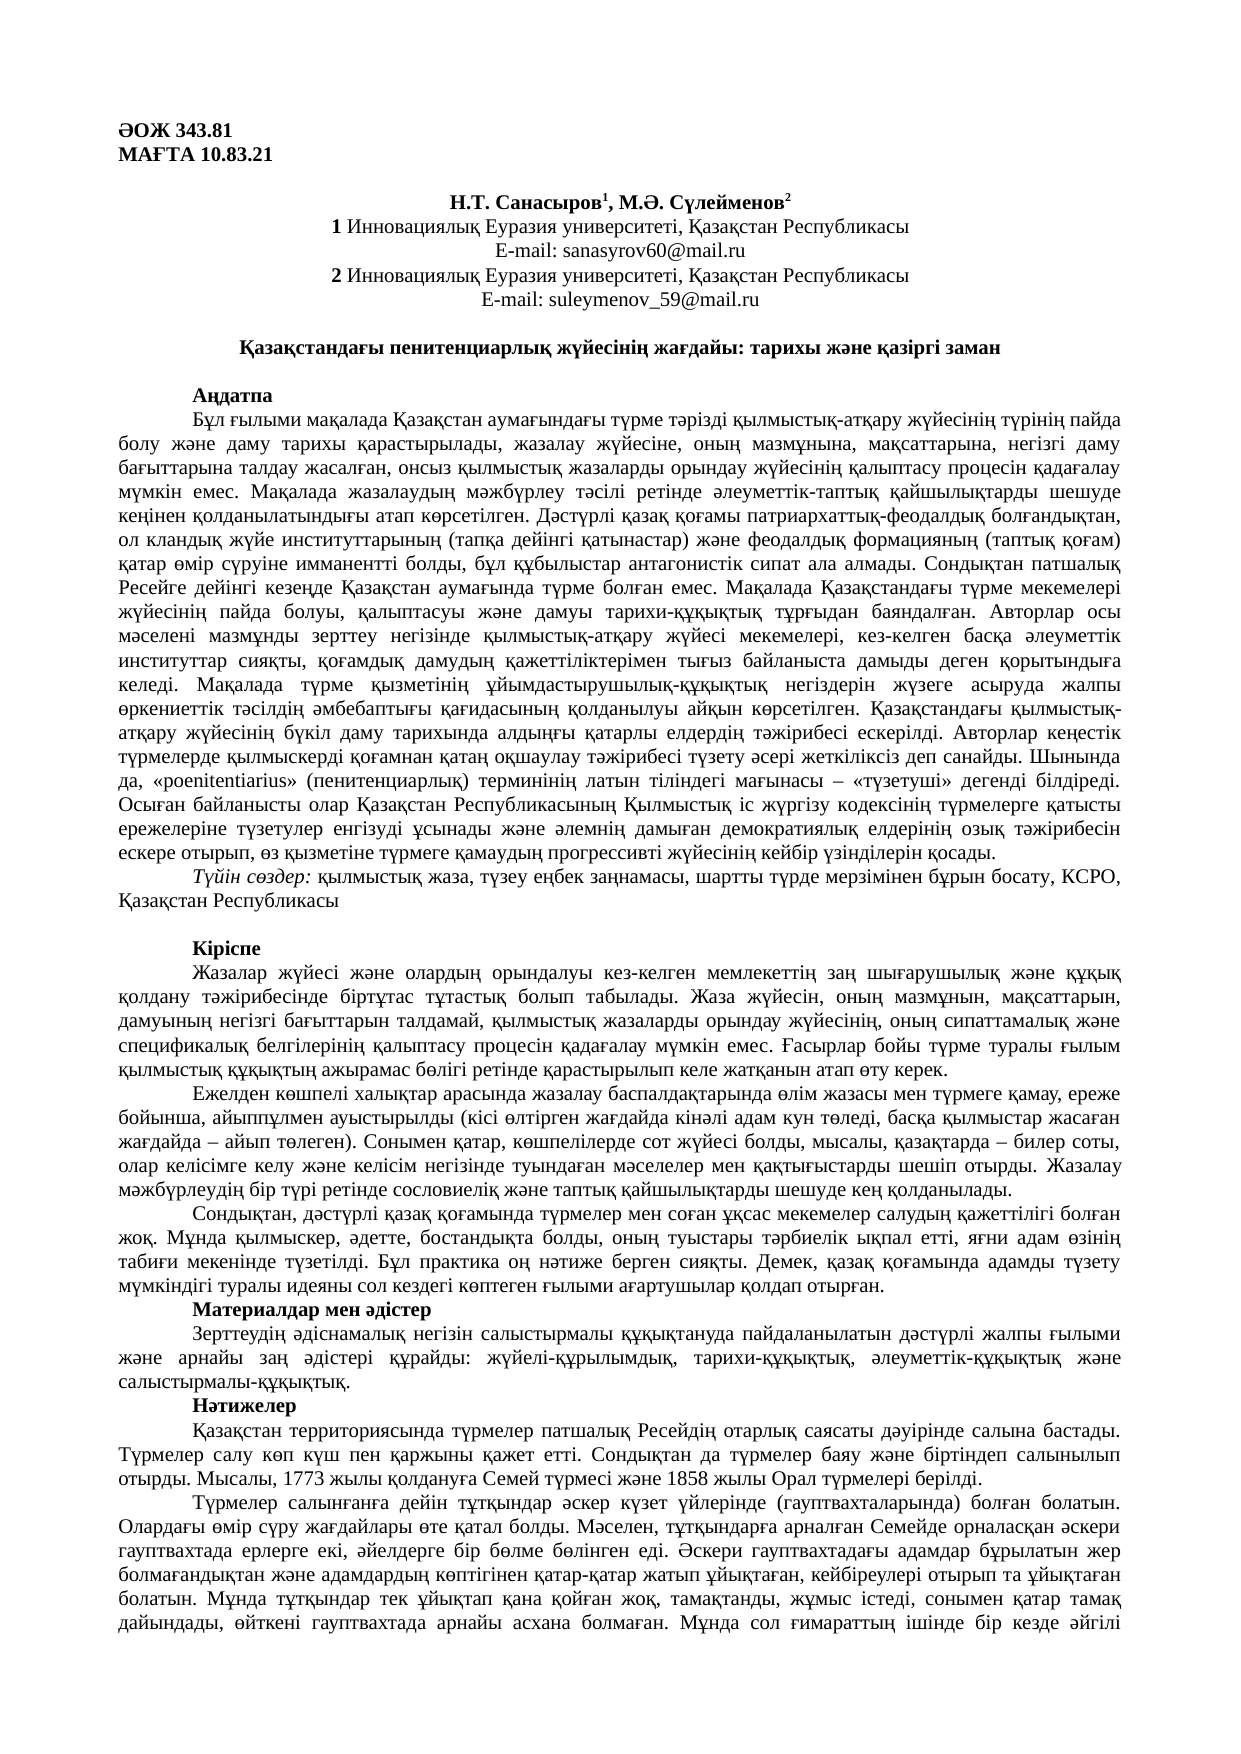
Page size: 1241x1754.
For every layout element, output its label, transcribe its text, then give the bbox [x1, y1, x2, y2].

text МАҒТА 10.83.21 [118, 142, 1122, 166]
text Түйін сөздер: қылмыстық жаза, түзеу еңбек заңнамасы, шартты түрде мерзімінен бұрын босату, КСРО, Қазақстан Республикасы [118, 864, 1122, 912]
text Материалдар мен әдістер [118, 1297, 1122, 1321]
text Қазақстан территориясында түрмелер патшалық Ресейдің отарлық саясаты дәуірінде салына бастады. Түрмелер салу көп күш пен қаржыны қажет етті. Сондықтан да түрмелер баяу және біртіндеп салынылып отырды. Мысалы, 1773 жылы қолдануға Семей түрмесі және 1858 жылы Орал түрмелері берілді. [118, 1417, 1122, 1490]
text Қазақстандағы пенитенциарлық жүйесінің жағдайы: тарихы және қазіргі заман [118, 335, 1122, 359]
text ӘОЖ 343.81 [118, 118, 1122, 142]
text 2 Инновациялық Еуразия университеті, Қазақстан Республикасы [118, 262, 1122, 287]
text Ежелден көшпелі халықтар арасында жазалау баспалдақтарында өлім жазасы мен түрмеге қамау, ереже бойынша, айыппұлмен ауыстырылды (кісі өлтірген жағдайда кінәлі адам кун төледі, басқа қылмыстар жасаған жағдайда – айып төлеген). Сонымен қатар, көшпелілерде сот жүйесі болды, мысалы, қазақтарда – билер соты, олар келісімге келу және келісім негізінде туындаған мәселелер мен қақтығыстарды шешіп отырды. Жазалау мәжбүрлеудің бір түрі ретінде сословиеліқ және таптық қайшылықтарды шешуде кең қолданылады. [118, 1081, 1122, 1201]
text Жазалар жүйесі және олардың орындалуы кез-келген мемлекеттің заң шығарушылық және құқық қолдану тәжірибесінде біртұтас тұтастық болып табылады. Жаза жүйесін, оның мазмұнын, мақсаттарын, дамуының негізгі бағыттарын талдамай, қылмыстық жазаларды орындау жүйесінің, оның сипаттамалық және спецификалық белгілерінің қалыптасу процесін қадағалау мүмкін емес. Ғасырлар бойы түрме туралы ғылым қылмыстық құқықтың ажырамас бөлігі ретінде қарастырылып келе жатқанын атап өту керек. [118, 960, 1122, 1081]
text 1 Инновациялық Еуразия университеті, Қазақстан Республикасы [118, 214, 1122, 238]
text E-mail: sanаsyrov60@mail.ru [118, 238, 1122, 262]
text Нәтижелер [118, 1393, 1122, 1417]
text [118, 1490, 1122, 1634]
text Кіріспе [118, 936, 1122, 960]
text Зерттеудің әдіснамалық негізін салыстырмалы құқықтануда пайдаланылатын дәстүрлі жалпы ғылыми және арнайы заң әдістері құрайды: жүйелі-құрылымдық, тарихи-құқықтық, әлеуметтік-құқықтық және салыстырмалы-құқықтық. [118, 1321, 1122, 1393]
text Аңдатпа [118, 383, 1122, 407]
text Сондықтан, дәстүрлі қазақ қоғамында түрмелер мен соған ұқсас мекемелер салудың қажеттілігі болған жоқ. Мұнда қылмыскер, әдетте, бостандықта болды, оның туыстары тәрбиелік ықпал етті, яғни адам өзінің табиғи мекенінде түзетілді. Бұл практика оң нәтиже берген сияқты. Демек, қазақ қоғамында адамды түзету мүмкіндігі туралы идеяны сол кездегі көптеген ғылыми ағартушылар қолдап отырған. [118, 1201, 1122, 1297]
text Н.Т. Санасыров1, М.Ә. Сүлейменов2 [118, 190, 1122, 214]
text E-mail: suleymenov_59@mail.ru [118, 287, 1122, 311]
text Бұл ғылыми мақалада Қазақстан аумағындағы түрме тәрізді қылмыстық-атқару жүйесінің түрінің пайда болу және даму тарихы қарастырылады, жазалау жүйесіне, оның мазмұнына, мақсаттарына, негізгі даму бағыттарына талдау жасалған, онсыз қылмыстық жазаларды орындау жүйесінің қалыптасу процесін қадағалау мүмкін емес. Мақалада жазалаудың мәжбүрлеу тәсілі ретінде әлеуметтік-таптық қайшылықтарды шешуде кеңінен қолданылатындығы атап көрсетілген. Дәстүрлі қазақ қоғамы патриархаттық-феодалдық болғандықтан, ол кландық жүйе институттарының (тапқа дейінгі қатынастар) және феодалдық формацияның (таптық қоғам) қатар өмір сүруіне имманентті болды, бұл құбылыстар антагонистік сипат ала алмады. Сондықтан патшалық Ресейге дейінгі кезеңде Қазақстан аумағында түрме болған емес. Мақалада Қазақстандағы түрме мекемелері жүйесінің пайда болуы, қалыптасуы және дамуы тарихи-құқықтық тұрғыдан баяндалған. Авторлар осы мәселені мазмұнды зерттеу негізінде қылмыстық-атқару жүйесі мекемелері, кез-келген басқа әлеуметтік институттар сияқты, қоғамдық дамудың қажеттіліктерімен тығыз байланыста дамыды деген қорытындыға келеді. Мақалада түрме қызметінің ұйымдастырушылық-құқықтық негіздерін жүзеге асыруда жалпы өркениеттік тәсілдің әмбебаптығы қағидасының қолданылуы айқын көрсетілген. Қазақстандағы қылмыстық-атқару жүйесінің бүкіл даму тарихында алдыңғы қатарлы елдердің тәжірибесі ескерілді. Авторлар кеңестік түрмелерде қылмыскерді қоғамнан қатаң оқшаулау тәжірибесі түзету әсері жеткіліксіз деп санайды. Шынында да, «poenitentiarius» (пенитенциарлық) терминінің латын тіліндегі мағынасы – «түзетуші» дегенді білдіреді. Осыған байланысты олар Қазақстан Республикасының Қылмыстық іс жүргізу кодексінің түрмелерге қатысты ережелеріне түзетулер енгізуді ұсынады және әлемнің дамыған демократиялық елдерінің озық тәжірибесін ескере отырып, өз қызметіне түрмеге қамаудың прогрессивті жүйесінің кейбір үзінділерін қосады. [118, 407, 1122, 864]
